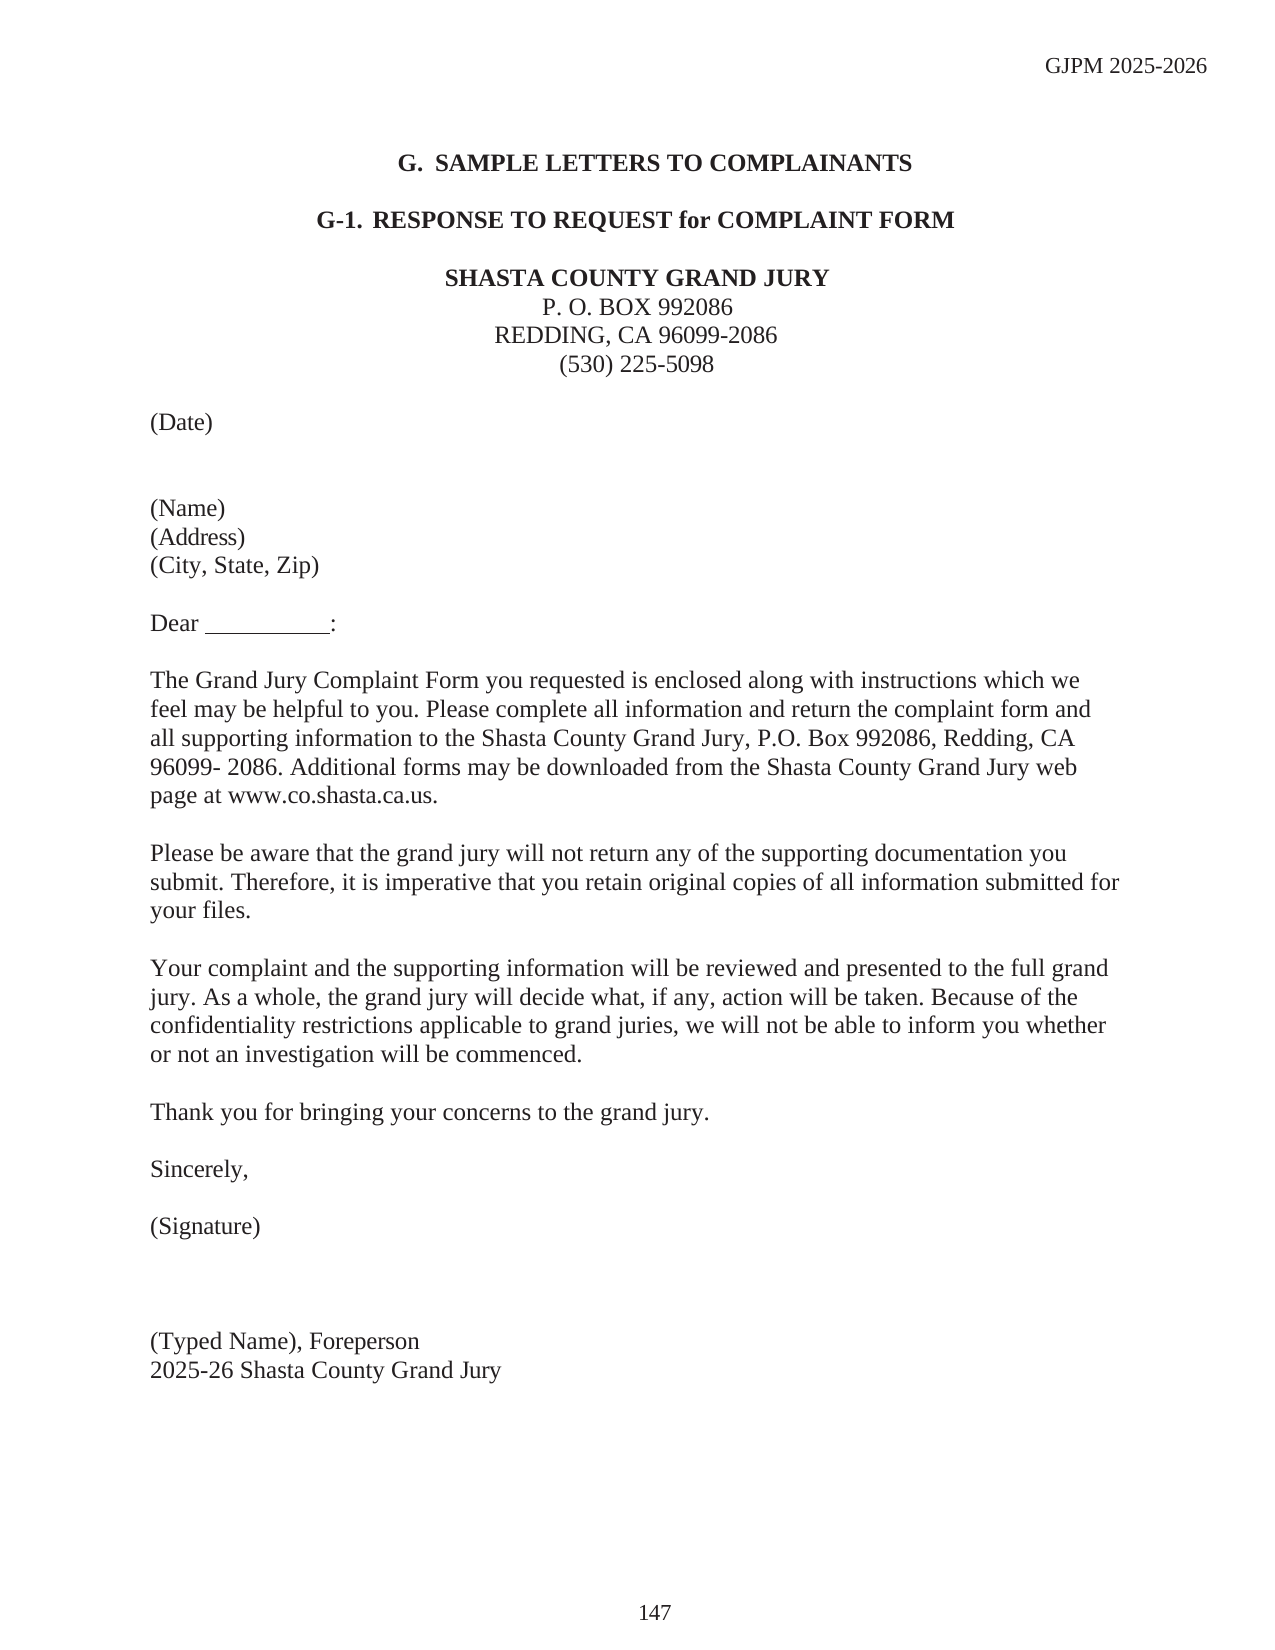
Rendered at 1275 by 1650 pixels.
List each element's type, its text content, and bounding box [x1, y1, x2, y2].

text Thank you for bringing your concerns to the grand jury. Sincerely, [150, 1097, 773, 1183]
text (Date) [150, 407, 1237, 436]
text (Typed Name), Foreperson [150, 1326, 1237, 1355]
text Your complaint and the supporting information will be reviewed and presented to the full grand jury. As a whole, the grand jury will decide what, if any, action will be taken. Because of the confidentiality restrictions applicable to grand juries, we will not be able to inform you whether or not an investigation will be commenced. [150, 953, 1114, 1068]
text Please be aware that the grand jury will not return any of the supporting documentation you submit. Therefore, it is imperative that you retain original copies of all information submitted for your files. [150, 838, 1121, 924]
text (Signature) [150, 1212, 1237, 1240]
list SAMPLE LETTERS TO COMPLAINANTS [397, 148, 1237, 177]
text (530) 225-5098 [559, 349, 1237, 378]
text (Name) (Address) [150, 493, 317, 550]
text The Grand Jury Complaint Form you requested is enclosed along with instructions which we feel may be helpful to you. Please complete all information and return the complaint form and all supporting information to the Shasta County Grand Jury, P.O. Box 992086, Redding, CA 96099- 2086. Additional forms may be downloaded from the Shasta County Grand Jury web page at www.co.shasta.ca.us. [150, 665, 1121, 809]
text 2025-26 Shasta County Grand Jury [150, 1355, 1237, 1384]
subtitle G-1. RESPONSE TO REQUEST for COMPLAINT FORM SHASTA COUNTY GRAND JURY [316, 177, 1019, 292]
text P. O. BOX 992086 REDDING, CA 96099-2086 [494, 292, 819, 349]
text (City, State, Zip) Dear : [150, 550, 337, 637]
